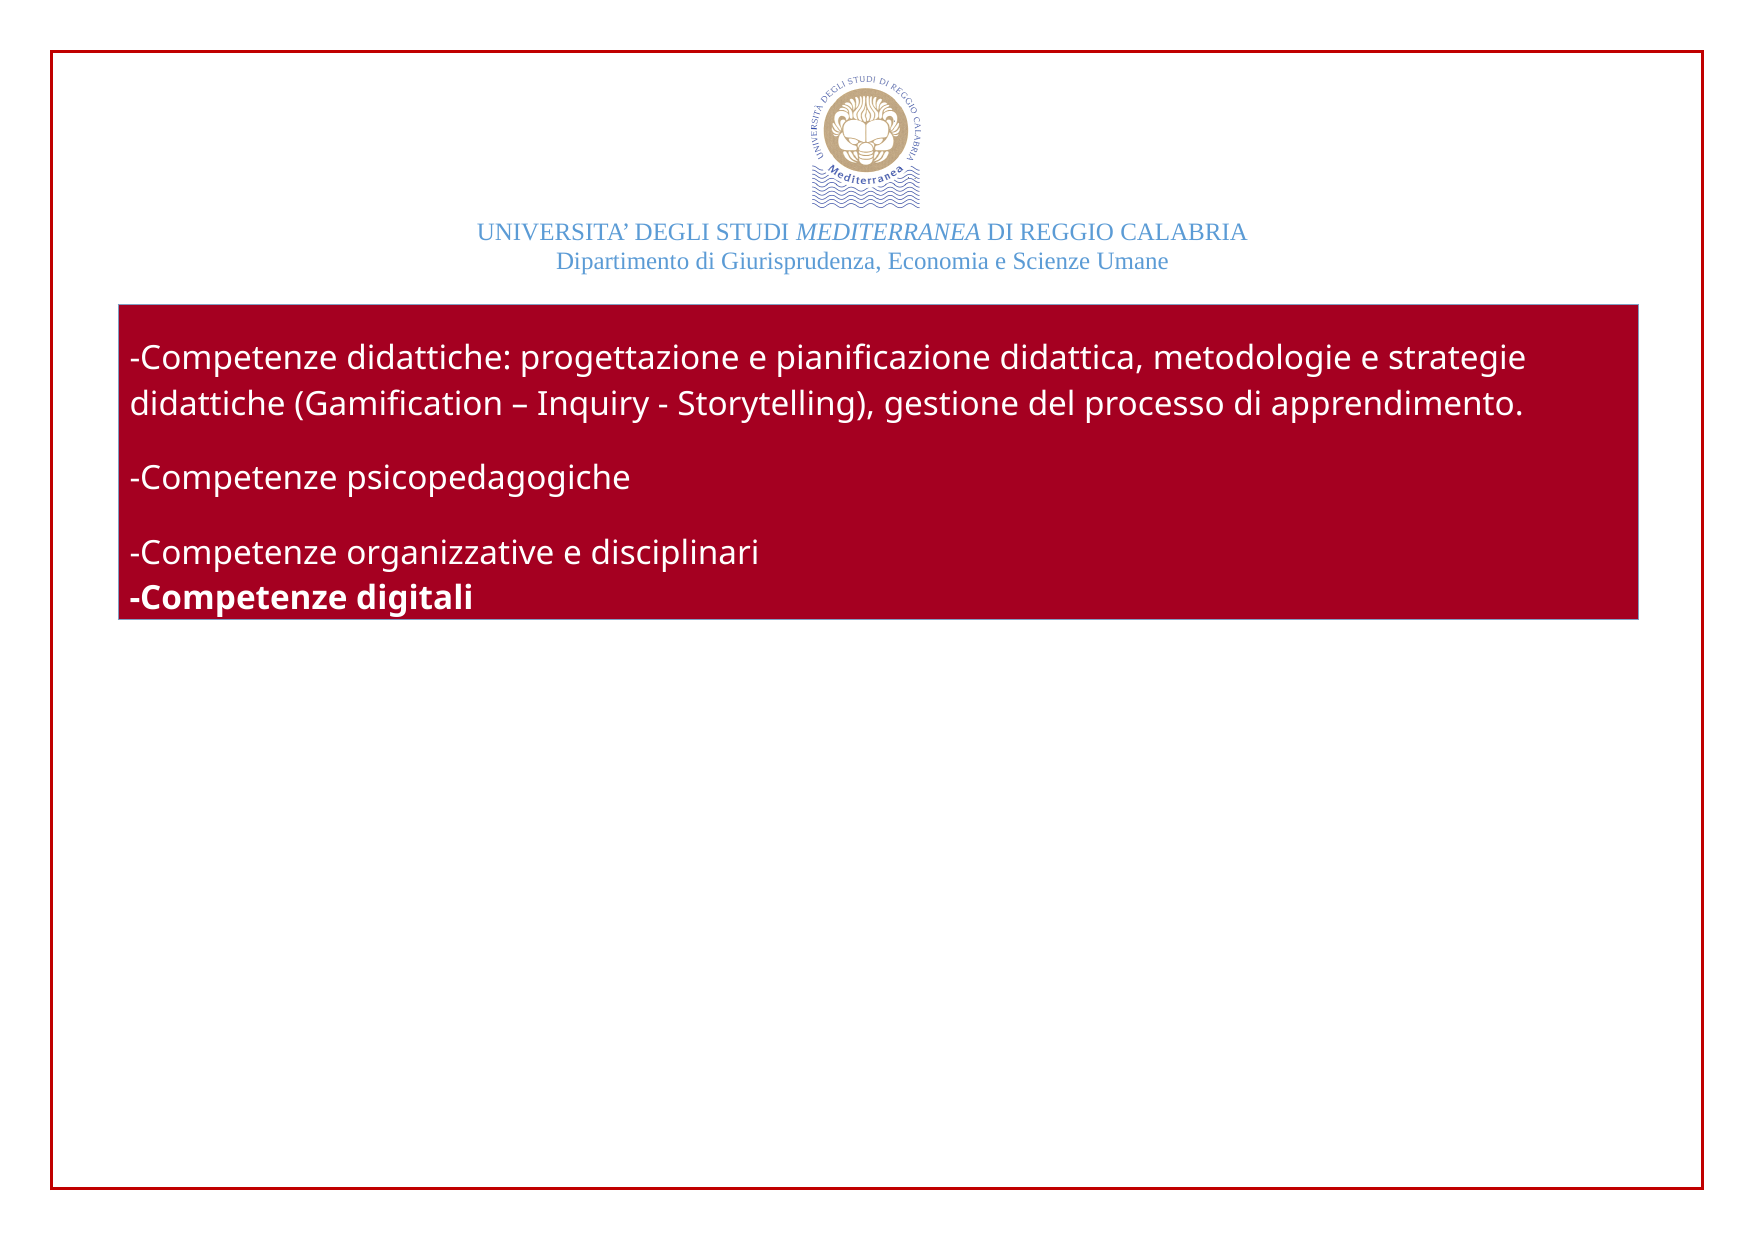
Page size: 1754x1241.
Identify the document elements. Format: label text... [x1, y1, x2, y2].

picture [808, 72, 924, 212]
